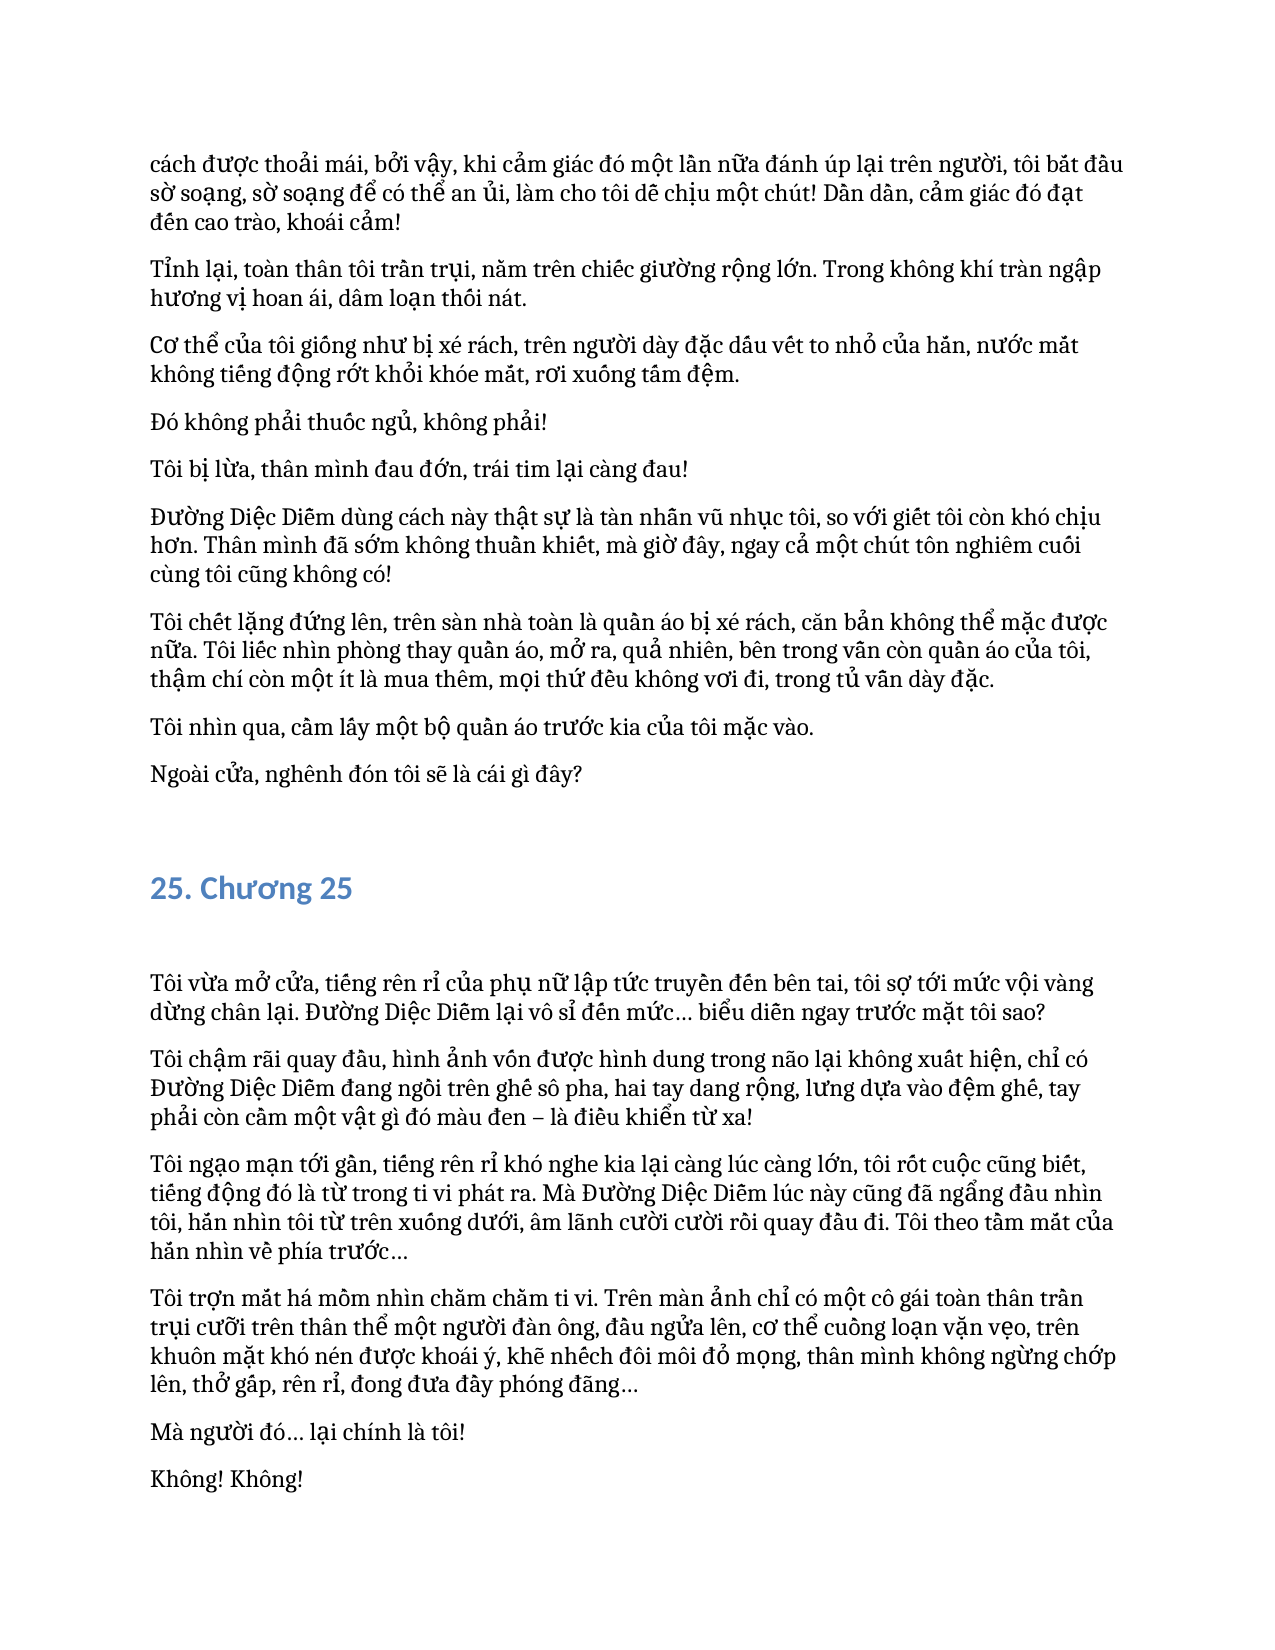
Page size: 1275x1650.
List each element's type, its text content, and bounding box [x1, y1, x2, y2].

text Tôi chết lặng đứng lên, trên sàn nhà toàn là quần áo bị xé rách, căn bản không thể mặc được nữa. Tôi liếc nhìn phòng thay quần áo, mở ra, quả nhiên, bên trong vẫn còn quần áo của tôi, thậm chí còn một ít là mua thêm, mọi thứ đều không vơi đi, trong tủ vẫn dày đặc. [150, 607, 1125, 694]
text Tôi bị lừa, thân mình đau đớn, trái tim lại càng đau! [150, 455, 1125, 484]
text Mà người đó… lại chính là tôi! [150, 1418, 1125, 1447]
text Tôi ngạo mạn tới gần, tiếng rên rỉ khó nghe kia lại càng lúc càng lớn, tôi rốt cuộc cũng biết, tiếng động đó là từ trong ti vi phát ra. Mà Đường Diệc Diễm lúc này cũng đã ngẩng đầu nhìn tôi, hắn nhìn tôi từ trên xuống dưới, âm lãnh cười cười rồi quay đầu đi. Tôi theo tầm mắt của hắn nhìn về phía trước… [150, 1150, 1125, 1265]
text Ngoài cửa, nghênh đón tôi sẽ là cái gì đây? [150, 760, 1125, 846]
text Không! Không! [150, 1465, 1125, 1494]
subtitle 25. Chương 25 [150, 867, 1125, 908]
text Cơ thể của tôi giống như bị xé rách, trên người dày đặc dấu vết to nhỏ của hắn, nước mắt không tiếng động rớt khỏi khóe mắt, rơi xuống tấm đệm. [150, 331, 1125, 389]
text Tôi vừa mở cửa, tiếng rên rỉ của phụ nữ lập tức truyền đến bên tai, tôi sợ tới mức vội vàng dừng chân lại. Đường Diệc Diễm lại vô sỉ đến mức… biểu diễn ngay trước mặt tôi sao? [150, 912, 1125, 1027]
text Tôi trợn mắt há mồm nhìn chằm chằm ti vi. Trên màn ảnh chỉ có một cô gái toàn thân trần trụi cưỡi trên thân thể một người đàn ông, đầu ngửa lên, cơ thể cuồng loạn vặn vẹo, trên khuôn mặt khó nén được khoái ý, khẽ nhếch đôi môi đỏ mọng, thân mình không ngừng chớp lên, thở gấp, rên rỉ, đong đưa đầy phóng đãng… [150, 1284, 1125, 1399]
text Tỉnh lại, toàn thân tôi trần trụi, nằm trên chiếc giường rộng lớn. Trong không khí tràn ngập hương vị hoan ái, dâm loạn thối nát. [150, 255, 1125, 312]
text Tôi chậm rãi quay đầu, hình ảnh vốn được hình dung trong não lại không xuất hiện, chỉ có Đường Diệc Diễm đang ngồi trên ghế sô pha, hai tay dang rộng, lưng dựa vào đệm ghế, tay phải còn cầm một vật gì đó màu đen – là điều khiển từ xa! [150, 1045, 1125, 1132]
text Đó không phải thuốc ngủ, không phải! [150, 407, 1125, 436]
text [150, 150, 1125, 236]
text Đường Diệc Diễm dùng cách này thật sự là tàn nhẫn vũ nhục tôi, so với giết tôi còn khó chịu hơn. Thân mình đã sớm không thuần khiết, mà giờ đây, ngay cả một chút tôn nghiêm cuối cùng tôi cũng không có! [150, 502, 1125, 589]
text Tôi nhìn qua, cầm lấy một bộ quần áo trước kia của tôi mặc vào. [150, 712, 1125, 741]
